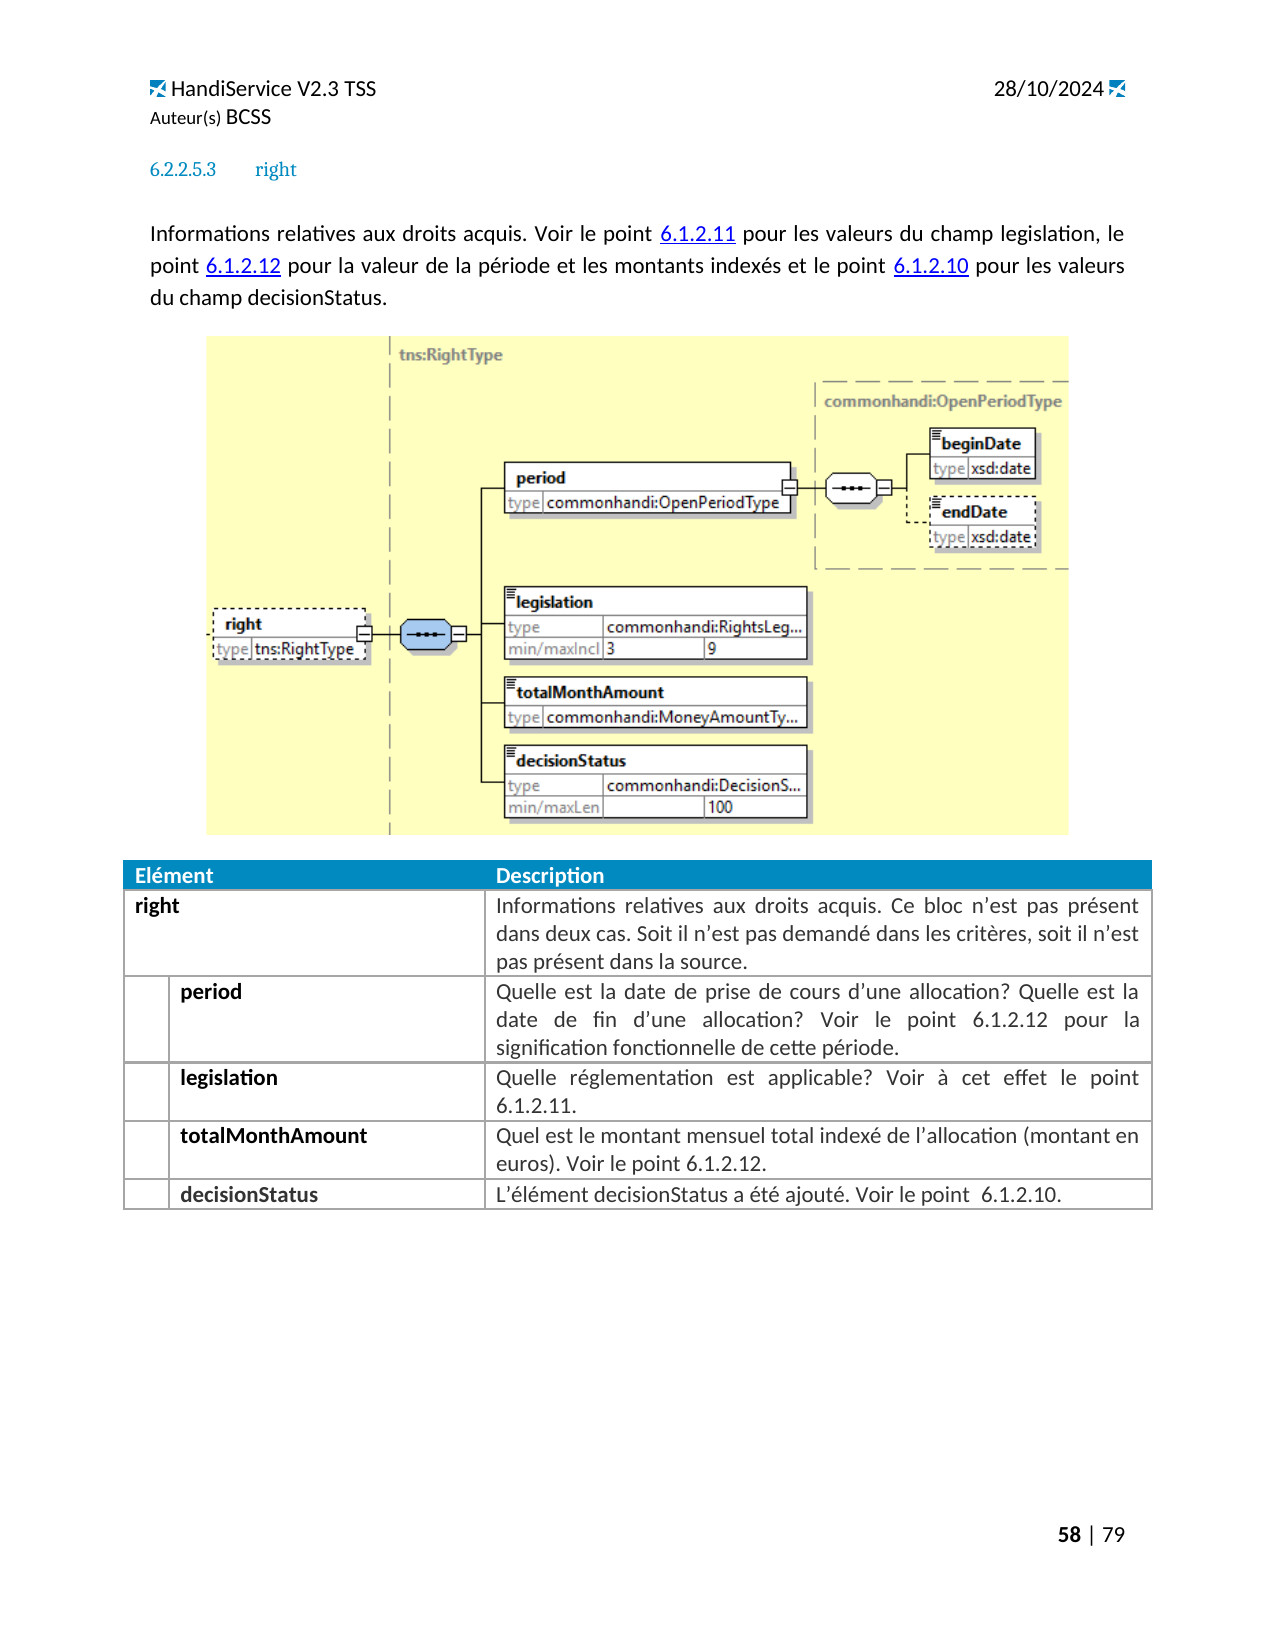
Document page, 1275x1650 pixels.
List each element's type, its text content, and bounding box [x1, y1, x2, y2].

table_cell [125, 1064, 168, 1119]
table_cell [125, 1180, 168, 1208]
table_cell Quelle est la date de prise de cours d’une allocation? Quelle est la date de fin d’une allocation? Voir le point 6.1.2.12 pour la signification fonctionnelle de cette période. [486, 977, 1151, 1061]
table_cell totalMonthAmount [170, 1122, 484, 1178]
table_cell legislation [170, 1064, 484, 1119]
table_cell [125, 1122, 168, 1178]
table_header Elément [124, 861, 484, 889]
subtitle right [150, 158, 1125, 182]
picture [206, 336, 1069, 835]
picture [1109, 86, 1125, 97]
table_cell L’élément decisionStatus a été ajouté. Voir le point 6.1.2.10. [486, 1180, 1151, 1208]
table_cell period [170, 977, 484, 1061]
table_cell Quelle réglementation est applicable? Voir à cet effet le point 6.1.2.11. [486, 1064, 1151, 1119]
table_cell decisionStatus [170, 1180, 484, 1208]
table_header Description [485, 861, 1151, 889]
picture [150, 84, 166, 97]
table_cell Informations relatives aux droits acquis. Ce bloc n’est pas présent dans deux cas. Soit il n’est pas demandé dans les critères, soit il n’est pas présent dans la source. [486, 891, 1151, 975]
text Informations relatives aux droits acquis. Voir le point 6.1.2.11 pour les valeurs du champ legislation, le point 6.1.2.12 pour la valeur de la période et les montants indexés et le point 6.1.2.10 pour les valeurs du champ decisionStatus. [150, 219, 1125, 311]
table_cell [125, 977, 168, 1061]
table_cell right [125, 891, 484, 975]
table_cell Quel est le montant mensuel total indexé de l’allocation (montant en euros). Voir le point 6.1.2.12. [486, 1122, 1151, 1178]
